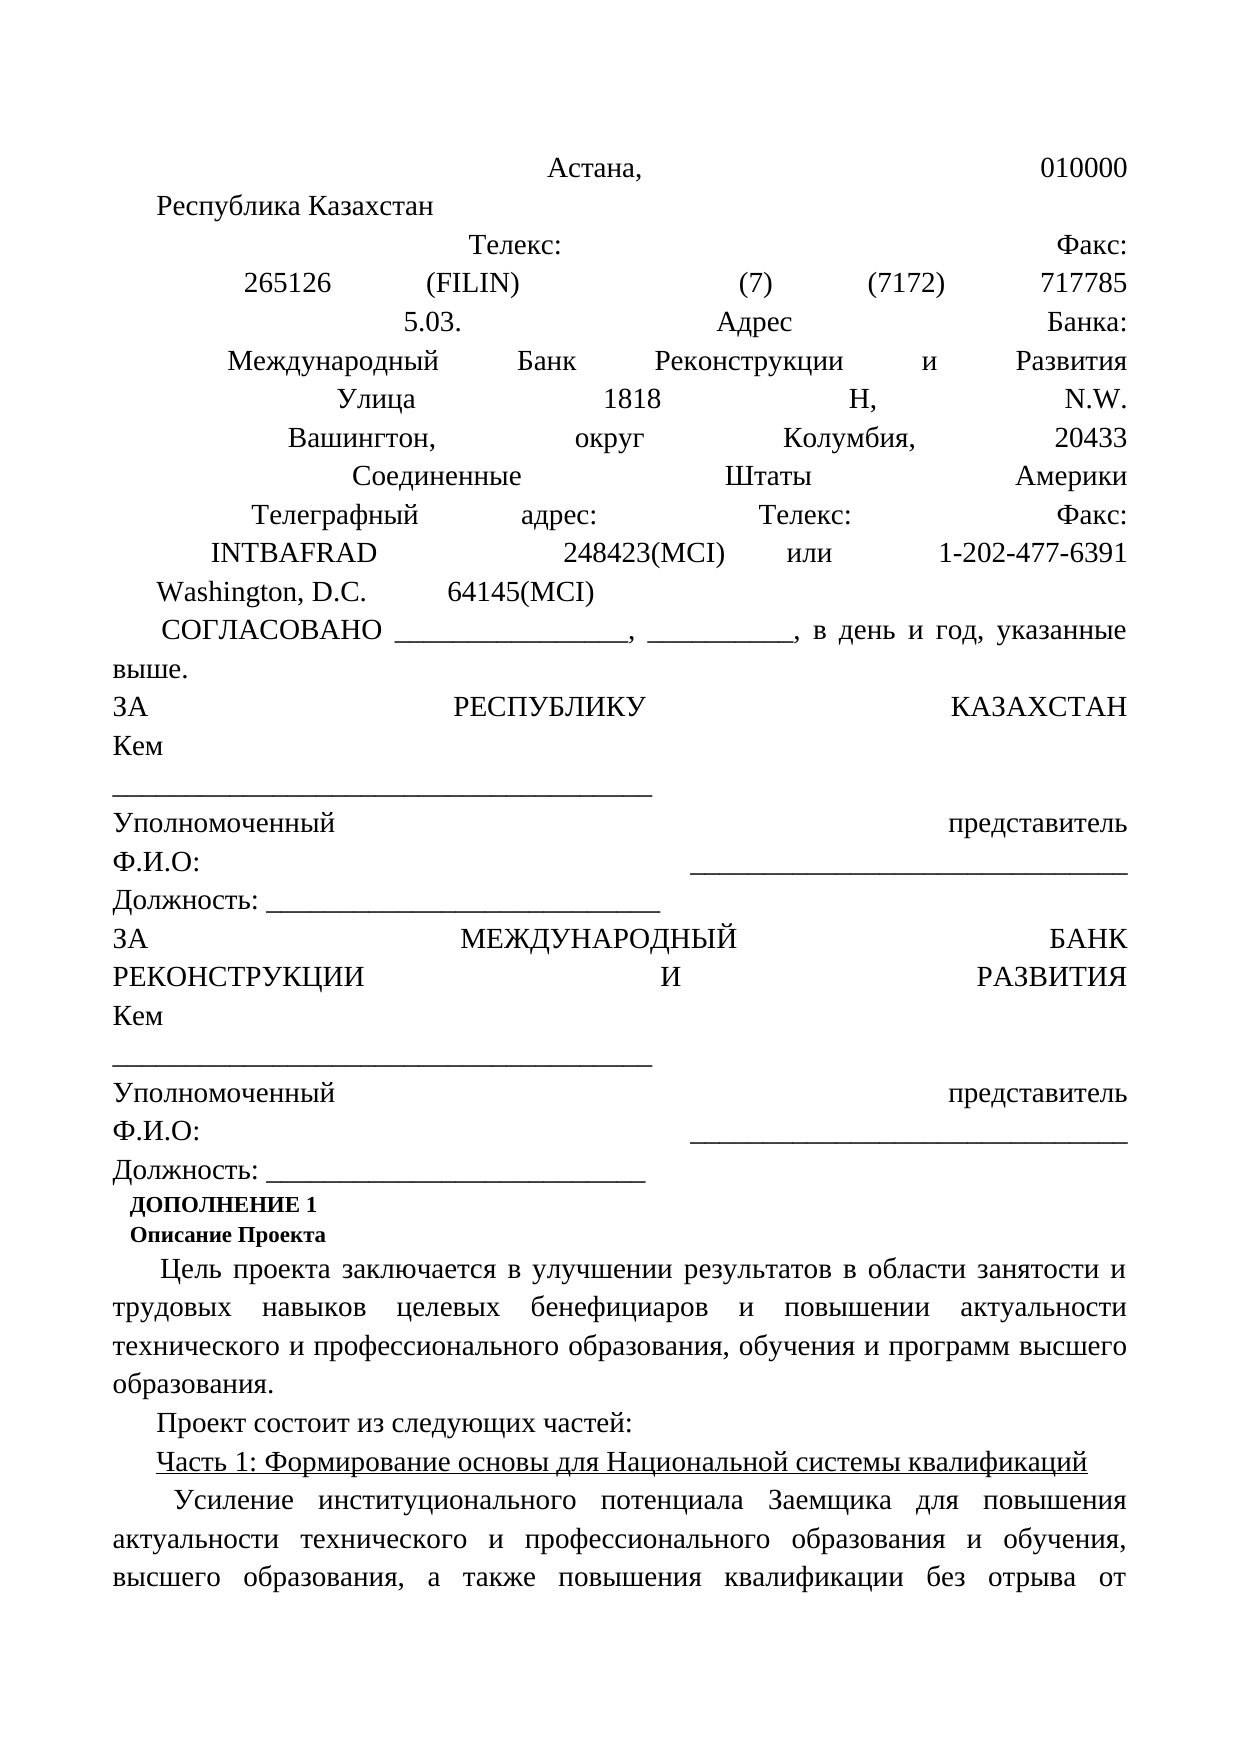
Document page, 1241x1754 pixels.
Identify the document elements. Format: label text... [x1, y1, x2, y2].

text ЗА МЕЖДУНАРОДНЫЙ БАНК РЕКОНСТРУКЦИИ И РАЗВИТИЯ Кем _____________________________________ Уполномоченный представитель Ф.И.О: ______________________________ Должность: __________________________ [112, 921, 1128, 1186]
text Цель проекта заключается в улучшении результатов в области занятости и трудовых навыков целевых бенефициаров и повышении актуальности технического и профессионального образования, обучения и программ высшего образования. Проект состоит из следующих частей: [112, 1251, 1128, 1439]
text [112, 1482, 1128, 1593]
text Часть 1: Формирование основы для Национальной системы квалификаций [112, 1444, 1128, 1477]
text ДОПОЛНЕНИЕ 1 [112, 1191, 1128, 1217]
text Описание Проекта [112, 1221, 1128, 1247]
text Телекс: Факс: 265126 (FILIN) (7) (7172) 717785 5.03. Адрес Банка: Международный Банк Реконструкции и Развития Улица 1818 H, N.W. Вашингтон, округ Колумбия, 20433 Соединенные Штаты Америки Телеграфный адрес: Телекс: Факс: INTBAFRAD 248423(MCI) или 1-202-477-6391 Washington, D.C. 64145(MCI) [112, 227, 1128, 607]
text ЗА РЕСПУБЛИКУ КАЗАХСТАН Кем _____________________________________ Уполномоченный представитель Ф.И.О: ______________________________ Должность: ___________________________ [112, 689, 1128, 916]
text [112, 150, 1128, 222]
text СОГЛАСОВАНО ________________, __________, в день и год, указанные выше. [112, 612, 1128, 684]
